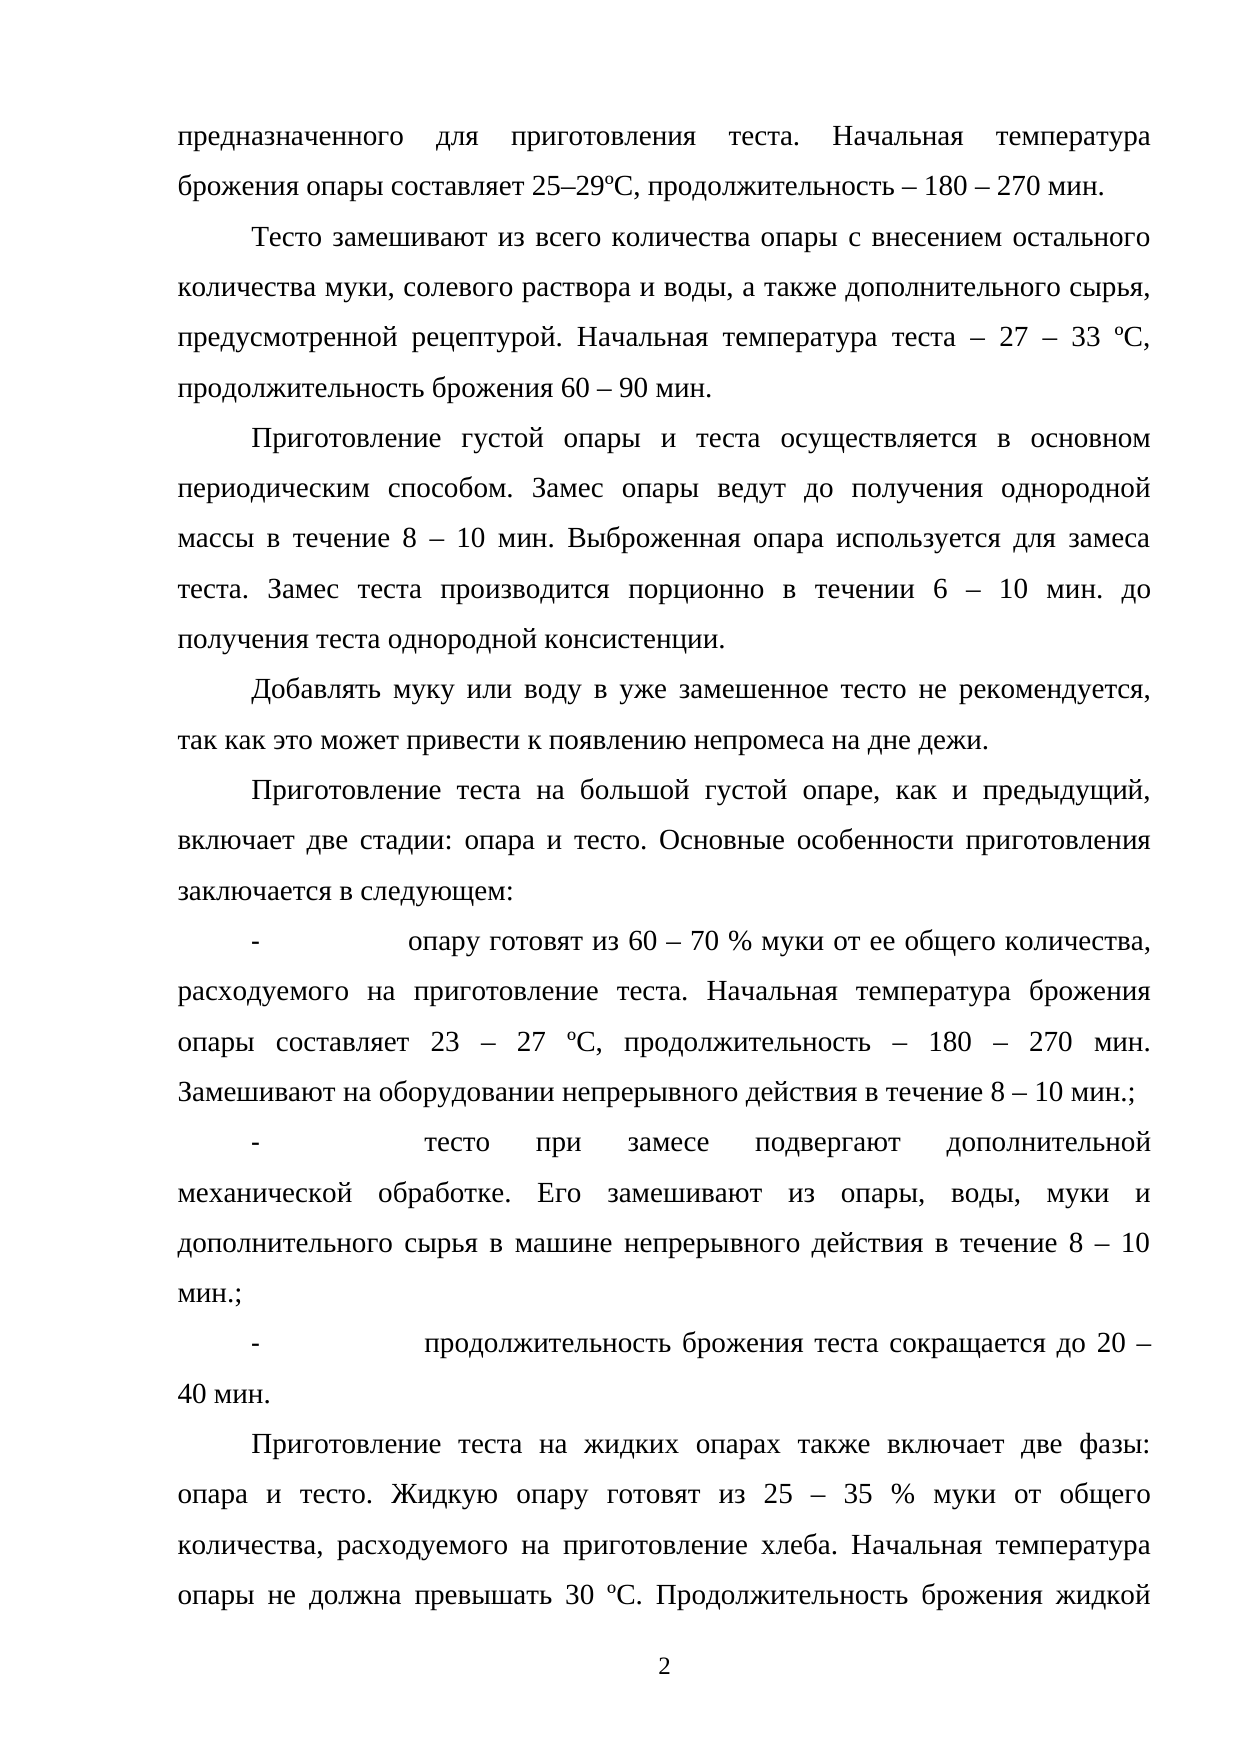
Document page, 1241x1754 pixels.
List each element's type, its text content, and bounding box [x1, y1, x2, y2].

text Добавлять муку или воду в уже замешенное тесто не рекомендуется, так как это может привести к появлению непромеса на дне дежи. [177, 672, 1152, 755]
text Приготовление густой опары и теста осуществляется в основном периодическим способом. Замес опары ведут до получения однородной массы в течение 8 – 10 мин. Выброженная опара используется для замеса теста. Замес теста производится порционно в течении 6 – 10 мин. до получения теста однородной консистенции. [177, 420, 1152, 655]
list опару готовят из 60 – 70 % муки от ее общего количества, расходуемого на приготовление теста. Начальная температура брожения опары составляет 23 – 27 ºС, продолжительность – 180 – 270 мин. Замешивают на оборудовании непрерывного действия в течение 8 – 10 мин.; [177, 923, 1152, 1108]
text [177, 1426, 1152, 1611]
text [177, 118, 1152, 202]
list продолжительность брожения теста сокращается до 20 – 40 мин. [177, 1326, 1152, 1409]
text Приготовление теста на большой густой опаре, как и предыдущий, включает две стадии: опара и тесто. Основные особенности приготовления заключается в следующем: [177, 772, 1152, 906]
list тесто при замесе подвергают дополнительной механической обработке. Его замешивают из опары, воды, муки и дополнительного сырья в машине непрерывного действия в течение 8 – 10 мин.; [177, 1124, 1152, 1309]
text Тесто замешивают из всего количества опары с внесением остального количества муки, солевого раствора и воды, а также дополнительного сырья, предусмотренной рецептурой. Начальная температура теста – 27 – 33 ºС, продолжительность брожения 60 – 90 мин. [177, 219, 1152, 403]
